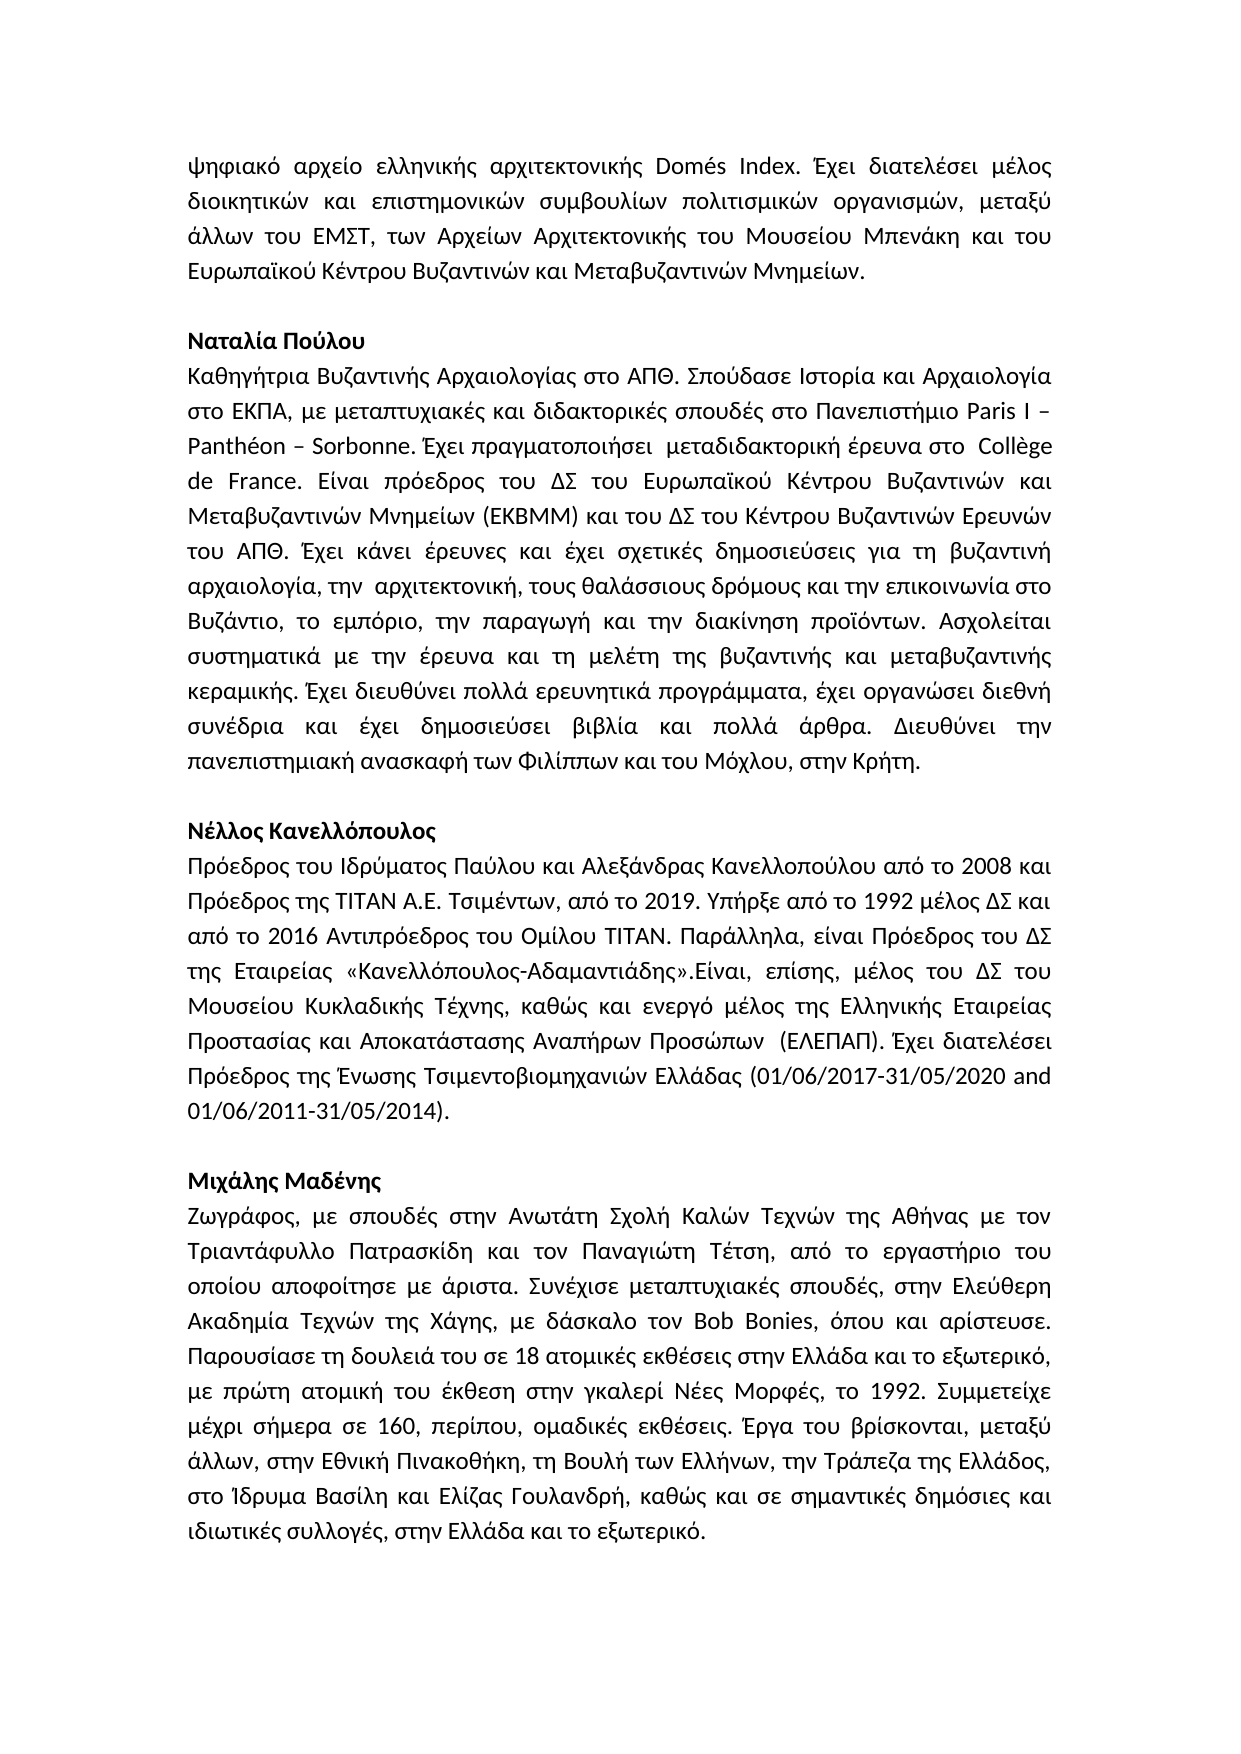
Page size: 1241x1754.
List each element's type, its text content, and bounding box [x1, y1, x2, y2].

text Νέλλος Κανελλόπουλος [187, 815, 1053, 846]
text Ναταλία Πούλου [187, 325, 1053, 356]
text Καθηγήτρια Βυζαντινής Αρχαιολογίας στο ΑΠΘ. Σπούδασε Ιστορία και Αρχαιολογία στο ΕΚΠΑ, με μεταπτυχιακές και διδακτορικές σπουδές στο Πανεπιστήμιο Paris I – Panthéon – Sorbonne. Έχει πραγματοποιήσει μεταδιδακτορική έρευνα στο Collège de France. Είναι πρόεδρος του ΔΣ του Ευρωπαϊκού Κέντρου Βυζαντινών και Μεταβυζαντινών Μνημείων (ΕΚΒΜΜ) και του ΔΣ του Κέντρου Βυζαντινών Ερευνών του ΑΠΘ. Έχει κάνει έρευνες και έχει σχετικές δημοσιεύσεις για τη βυζαντινή αρχαιολογία, την αρχιτεκτονική, τους θαλάσσιους δρόμους και την επικοινωνία στο Βυζάντιο, το εμπόριο, την παραγωγή και την διακίνηση προϊόντων. Ασχολείται συστηματικά με την έρευνα και τη μελέτη της βυζαντινής και μεταβυζαντινής κεραμικής. Έχει διευθύνει πολλά ερευνητικά προγράμματα, έχει οργανώσει διεθνή συνέδρια και έχει δημοσιεύσει βιβλία και πολλά άρθρα. Διευθύνει την πανεπιστημιακή ανασκαφή των Φιλίππων και του Μόχλου, στην Κρήτη. [187, 360, 1053, 776]
text Μιχάλης Μαδένης [187, 1165, 1053, 1196]
text Πρόεδρος του Ιδρύματος Παύλου και Αλεξάνδρας Κανελλοπούλου από το 2008 και Πρόεδρος της ΤΙΤΑΝ Α.Ε. Τσιμέντων, από το 2019. Υπήρξε από το 1992 μέλος ΔΣ και από το 2016 Αντιπρόεδρος του Ομίλου ΤΙΤΑΝ. Παράλληλα, είναι Πρόεδρος του ΔΣ της Εταιρείας «Κανελλόπουλος-Αδαμαντιάδης».Είναι, επίσης, μέλος του ΔΣ του Μουσείου Κυκλαδικής Τέχνης, καθώς και ενεργό μέλος της Ελληνικής Εταιρείας Προστασίας και Αποκατάστασης Αναπήρων Προσώπων (ΕΛΕΠΑΠ). Έχει διατελέσει Πρόεδρος της Ένωσης Τσιμεντοβιομηχανιών Ελλάδας (01/06/2017-31/05/2020 and 01/06/2011-31/05/2014). [187, 850, 1053, 1126]
text Ζωγράφος, με σπουδές στην Ανωτάτη Σχολή Καλών Τεχνών της Αθήνας με τον Τριαντάφυλλο Πατρασκίδη και τον Παναγιώτη Τέτση, από το εργαστήριο του οποίου αποφοίτησε με άριστα. Συνέχισε μεταπτυχιακές σπουδές, στην Ελεύθερη Ακαδημία Τεχνών της Χάγης, με δάσκαλο τον Bob Bonies, όπου και αρίστευσε. Παρουσίασε τη δουλειά του σε 18 ατομικές εκθέσεις στην Ελλάδα και το εξωτερικό, με πρώτη ατομική του έκθεση στην γκαλερί Νέες Μορφές, το 1992. Συμμετείχε μέχρι σήμερα σε 160, περίπου, ομαδικές εκθέσεις. Έργα του βρίσκονται, μεταξύ άλλων, στην Εθνική Πινακοθήκη, τη Βουλή των Ελλήνων, την Τράπεζα της Ελλάδος, στο Ίδρυμα Βασίλη και Ελίζας Γουλανδρή, καθώς και σε σημαντικές δημόσιες και ιδιωτικές συλλογές, στην Ελλάδα και το εξωτερικό. [187, 1200, 1053, 1546]
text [187, 150, 1053, 286]
